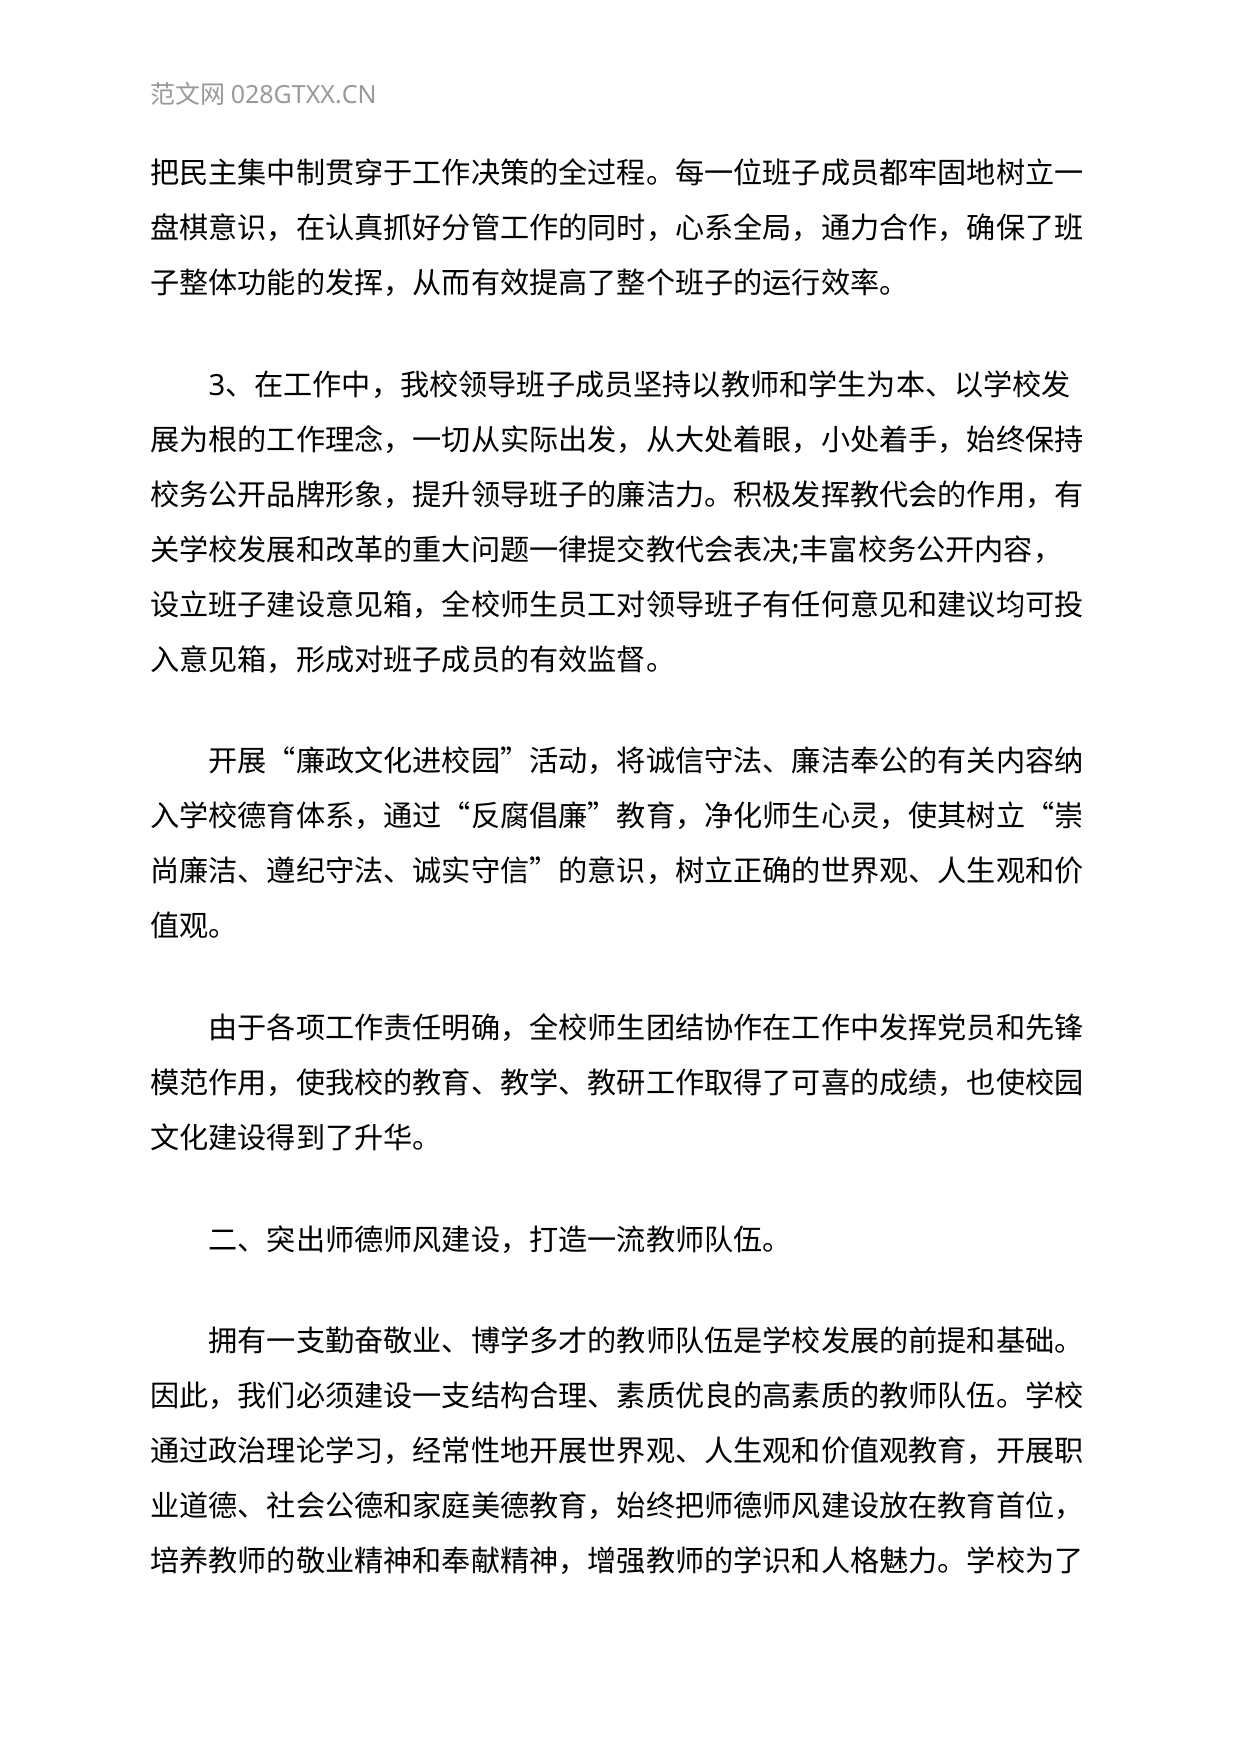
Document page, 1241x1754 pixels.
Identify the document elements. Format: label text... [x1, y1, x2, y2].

text 开展“廉政文化进校园”活动，将诚信守法、廉洁奉公的有关内容纳入学校德育体系，通过“反腐倡廉”教育，净化师生心灵，使其树立“崇尚廉洁、遵纪守法、诚实守信”的意识，树立正确的世界观、人生观和价值观。 [150, 738, 1090, 945]
text 由于各项工作责任明确，全校师生团结协作在工作中发挥党员和先锋模范作用，使我校的教育、教学、教研工作取得了可喜的成绩，也使校园文化建设得到了升华。 [150, 1004, 1090, 1157]
text 3、在工作中，我校领导班子成员坚持以教师和学生为本、以学校发展为根的工作理念，一切从实际出发，从大处着眼，小处着手，始终保持校务公开品牌形象，提升领导班子的廉洁力。积极发挥教代会的作用，有关学校发展和改革的重大问题一律提交教代会表决;丰富校务公开内容，设立班子建设意见箱，全校师生员工对领导班子有任何意见和建议均可投入意见箱，形成对班子成员的有效监督。 [150, 362, 1090, 678]
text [150, 150, 1090, 302]
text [150, 1318, 1090, 1580]
text 二、突出师德师风建设，打造一流教师队伍。 [150, 1216, 1090, 1258]
